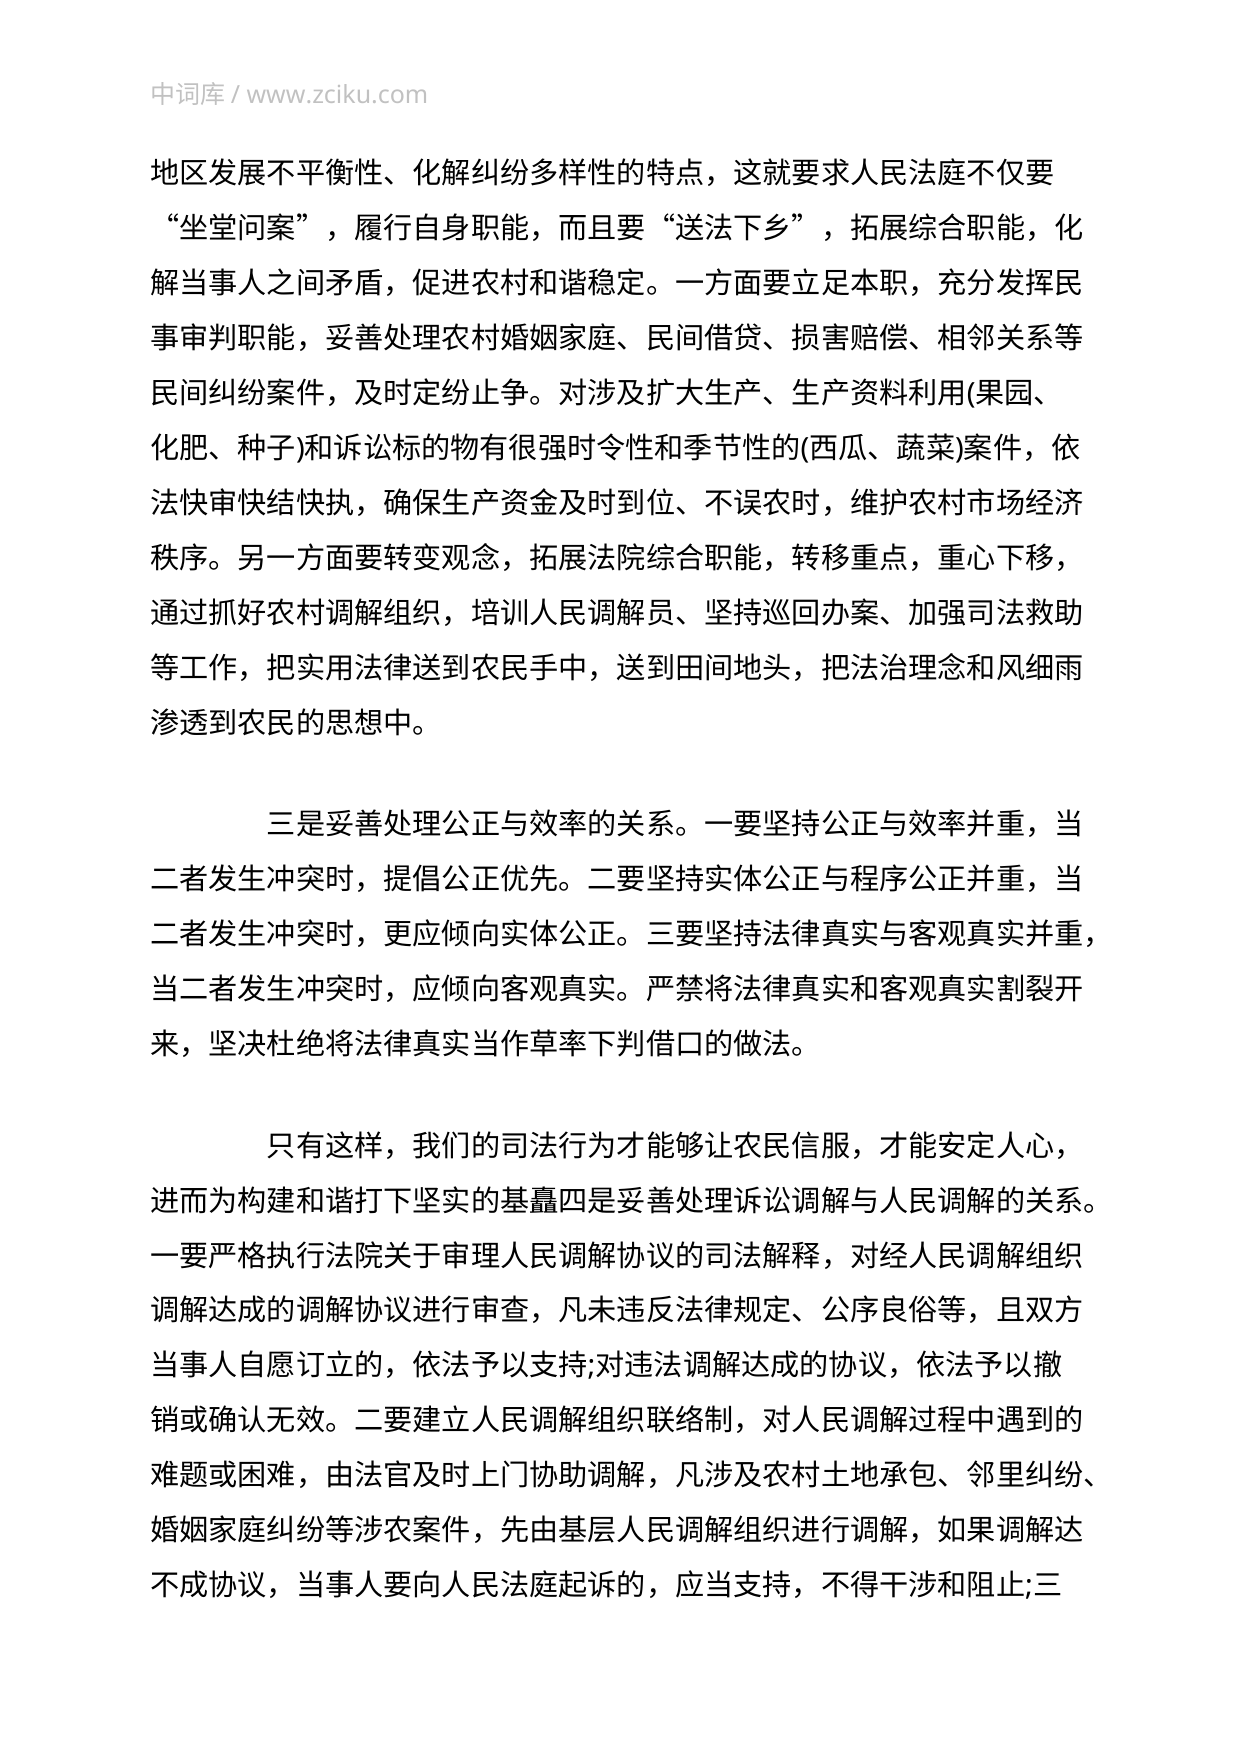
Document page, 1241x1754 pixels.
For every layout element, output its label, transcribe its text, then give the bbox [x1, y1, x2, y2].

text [150, 150, 1090, 741]
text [150, 1122, 1090, 1604]
text 三是妥善处理公正与效率的关系。一要坚持公正与效率并重，当二者发生冲突时，提倡公正优先。二要坚持实体公正与程序公正并重，当二者发生冲突时，更应倾向实体公正。三要坚持法律真实与客观真实并重，当二者发生冲突时，应倾向客观真实。严禁将法律真实和客观真实割裂开来，坚决杜绝将法律真实当作草率下判借口的做法。 [150, 801, 1090, 1063]
